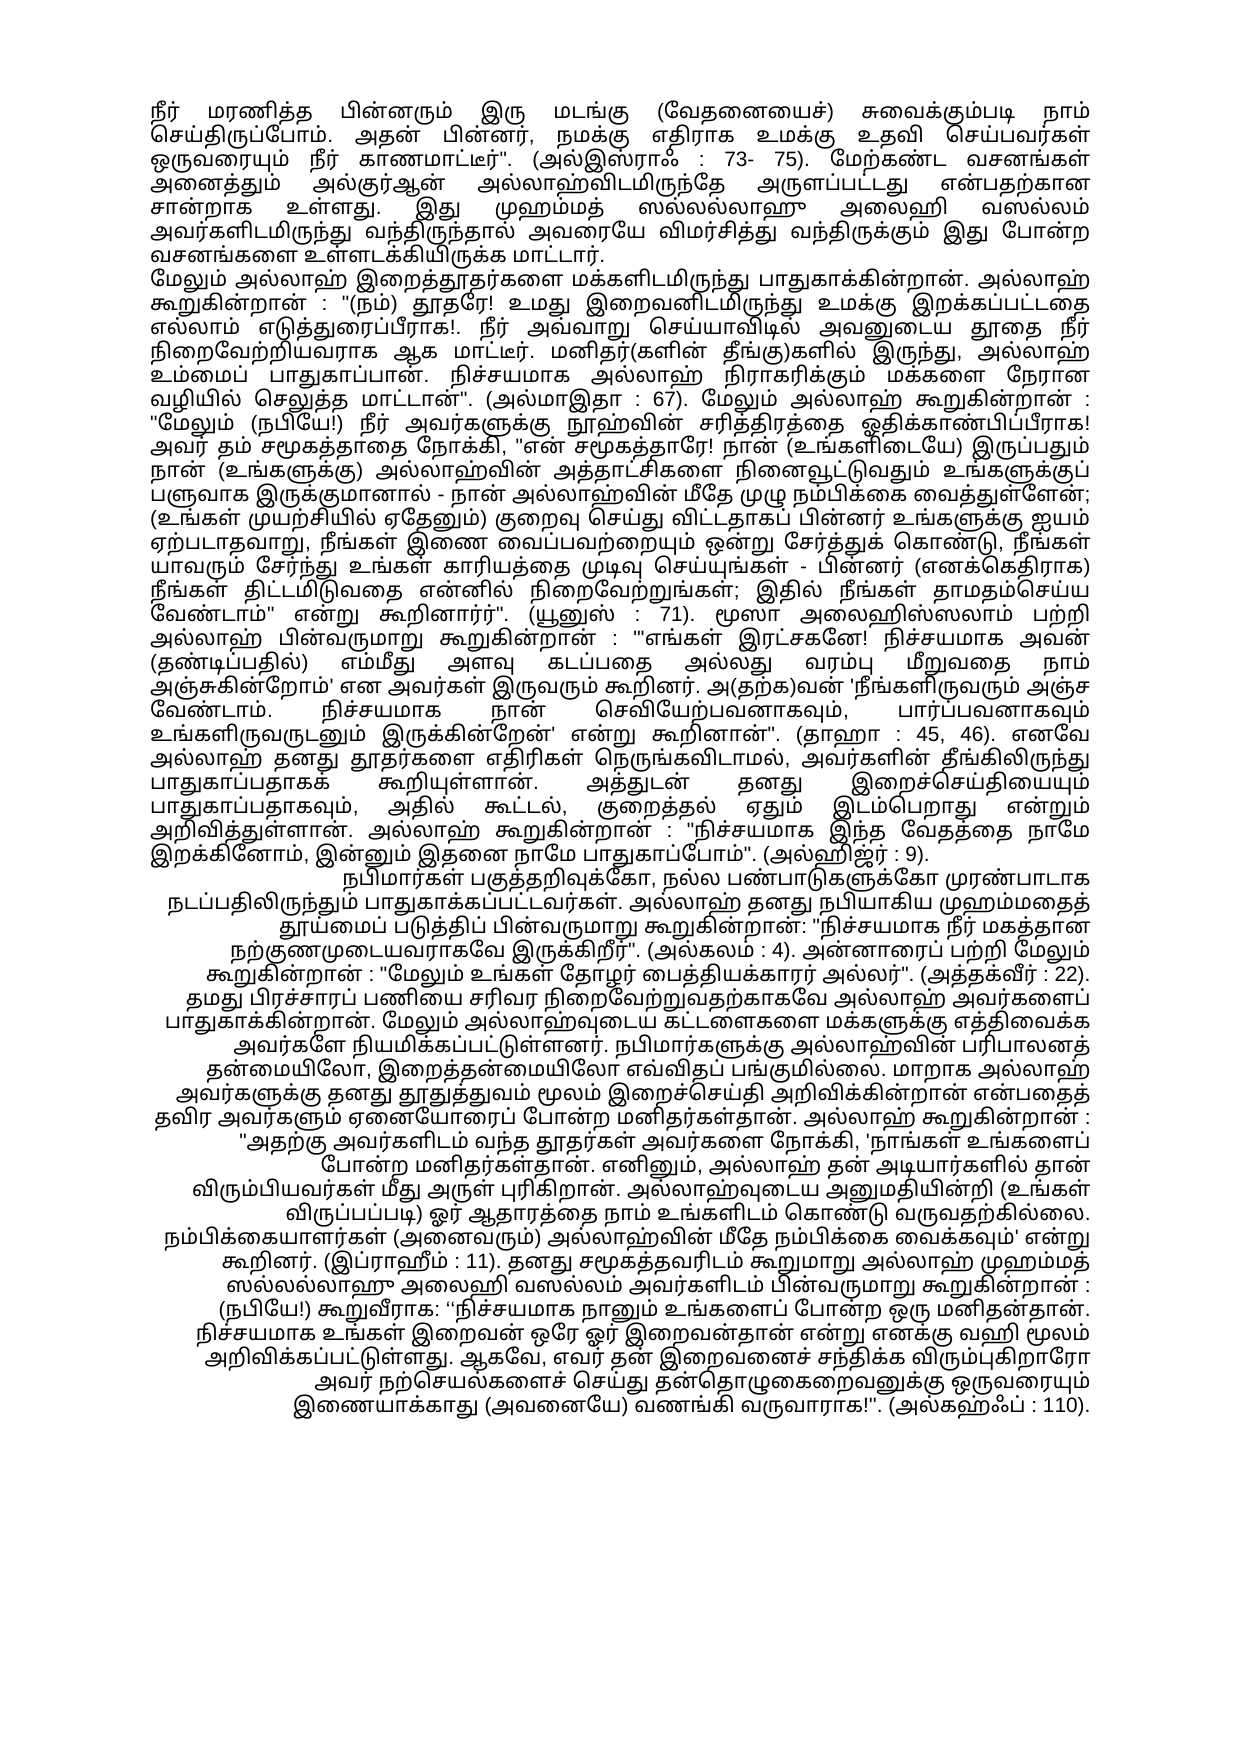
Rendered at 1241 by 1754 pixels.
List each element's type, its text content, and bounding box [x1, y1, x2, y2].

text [150, 99, 1090, 267]
text நபிமார்கள் பகுத்தறிவுக்கோ, நல்ல பண்பாடுகளுக்கோ முரண்பாடாக நடப்பதிலிருந்தும் பாதுகாக்கப்பட்டவர்கள். அல்லாஹ் தனது நபியாகிய முஹம்மதைத் தூய்மைப் படுத்திப் பின்வருமாறு கூறுகின்றான்: "நிச்சயமாக நீர் மகத்தான நற்குணமுடையவராகவே இருக்கிறீர்". (அல்கலம் : 4). அன்னாரைப் பற்றி மேலும் கூறுகின்றான் : "மேலும் உங்கள் தோழர் பைத்தியக்காரர் அல்லர்". (அத்தக்வீர் : 22). தமது பிரச்சாரப் பணியை சரிவர நிறைவேற்றுவதற்காகவே அல்லாஹ் அவர்களைப் பாதுகாக்கின்றான். மேலும் அல்லாஹ்வுடைய கட்டளைகளை மக்களுக்கு எத்திவைக்க அவர்களே நியமிக்கப்பட்டுள்ளனர். நபிமார்களுக்கு அல்லாஹ்வின் பரிபாலனத் தன்மையிலோ, இறைத்தன்மையிலோ எவ்விதப் பங்குமில்லை. மாறாக அல்லாஹ் அவர்களுக்கு தனது தூதுத்துவம் மூலம் இறைச்செய்தி அறிவிக்கின்றான் என்பதைத் தவிர அவர்களும் ஏனையோரைப் போன்ற மனிதர்கள்தான். அல்லாஹ் கூறுகின்றான் : "அதற்கு அவர்களிடம் வந்த தூதர்கள் அவர்களை நோக்கி, 'நாங்கள் உங்களைப் போன்ற மனிதர்கள்தான். எனினும், அல்லாஹ் தன் அடியார்களில் தான் விரும்பியவர்கள் மீது அருள் புரிகிறான். அல்லாஹ்வுடைய அனுமதியின்றி (உங்கள் விருப்பப்படி) ஓர் ஆதாரத்தை நாம் உங்களிடம் கொண்டு வருவதற்கில்லை. நம்பிக்கையாளர்கள் (அனைவரும்) அல்லாஹ்வின் மீதே நம்பிக்கை வைக்கவும்' என்று கூறினர். (இப்ராஹீம் : 11). தனது சமூகத்தவரிடம் கூறுமாறு அல்லாஹ் முஹம்மத் ஸல்லல்லாஹு அலைஹி வஸல்லம் அவர்களிடம் பின்வருமாறு கூறுகின்றான் : (நபியே!) கூறுவீராக: ‘‘நிச்சயமாக நானும் உங்களைப் போன்ற ஒரு மனிதன்தான். நிச்சயமாக உங்கள் இறைவன் ஒரே ஓர் இறைவன்தான் என்று எனக்கு வஹி மூலம் அறிவிக்கப்பட்டுள்ளது. ஆகவே, எவர் தன் இறைவனைச் சந்திக்க விரும்புகிறாரோ அவர் நற்செயல்களைச் செய்து தன்தொழுகைறைவனுக்கு ஒருவரையும் இணையாக்காது (அவனையே) வணங்கி வருவாராக!''. (அல்கஹ்ஃப் : 110). [150, 866, 1090, 1417]
text மேலும் அல்லாஹ் இறைத்தூதர்களை மக்களிடமிருந்து பாதுகாக்கின்றான். அல்லாஹ் கூறுகின்றான் : "(நம்) தூதரே! உமது இறைவனிடமிருந்து உமக்கு இறக்கப்பட்டதை எல்லாம் எடுத்துரைப்பீராக!. நீர் அவ்வாறு செய்யாவிடில் அவனுடைய தூதை நீர் நிறைவேற்றியவராக ஆக மாட்டீர். மனிதர்(களின் தீங்கு)களில் இருந்து, அல்லாஹ் உம்மைப் பாதுகாப்பான். நிச்சயமாக அல்லாஹ் நிராகரிக்கும் மக்களை நேரான வழியில் செலுத்த மாட்டான்". (அல்மாஇதா : 67). மேலும் அல்லாஹ் கூறுகின்றான் : "மேலும் (நபியே!) நீர் அவர்களுக்கு நூஹ்வின் சரித்திரத்தை ஓதிக்காண்பிப்பீராக! அவர் தம் சமூகத்தாதை நோக்கி, "என் சமூகத்தாரே! நான் (உங்களிடையே) இருப்பதும் நான் (உங்களுக்கு) அல்லாஹ்வின் அத்தாட்சிகளை நினைவூட்டுவதும் உங்களுக்குப் பளுவாக இருக்குமானால் - நான் அல்லாஹ்வின் மீதே முழு நம்பிக்கை வைத்துள்ளேன்; (உங்கள் முயற்சியில் ஏதேனும்) குறைவு செய்து விட்டதாகப் பின்னர் உங்களுக்கு ஐயம் ஏற்படாதவாறு, நீங்கள் இணை வைப்பவற்றையும் ஒன்று சேர்த்துக் கொண்டு, நீங்கள் யாவரும் சேர்ந்து உங்கள் காரியத்தை முடிவு செய்யுங்கள் - பின்னர் (எனக்கெதிராக) நீங்கள் திட்டமிடுவதை என்னில் நிறைவேற்றுங்கள்; இதில் நீங்கள் தாமதம்செய்ய வேண்டாம்" என்று கூறினார்ர்". (யூனுஸ் : 71). மூஸா அலைஹிஸ்ஸலாம் பற்றி அல்லாஹ் பின்வருமாறு கூறுகின்றான் : "'எங்கள் இரட்சகனே! நிச்சயமாக அவன் (தண்டிப்பதில்) எம்மீது அளவு கடப்பதை அல்லது வரம்பு மீறுவதை நாம் அஞ்சுகின்றோம்' என அவர்கள் இருவரும் கூறினர். அ(தற்க)வன் 'நீங்களிருவரும் அஞ்ச வேண்டாம். நிச்சயமாக நான் செவியேற்பவனாகவும், பார்ப்பவனாகவும் உங்களிருவருடனும் இருக்கின்றேன்' என்று கூறினான்". (தாஹா : 45, 46). எனவே அல்லாஹ் தனது தூதர்களை எதிரிகள் நெருங்கவிடாமல், அவர்களின் தீங்கிலிருந்து பாதுகாப்பதாகக் கூறியுள்ளான். அத்துடன் தனது இறைச்செய்தியையும் பாதுகாப்பதாகவும், அதில் கூட்டல், குறைத்தல் ஏதும் இடம்பெறாது என்றும் அறிவித்துள்ளான். அல்லாஹ் கூறுகின்றான் : "நிச்சயமாக இந்த வேதத்தை நாமே இறக்கினோம், இன்னும் இதனை நாமே பாதுகாப்போம்". (அல்ஹிஜ்ர் : 9). [150, 267, 1090, 866]
